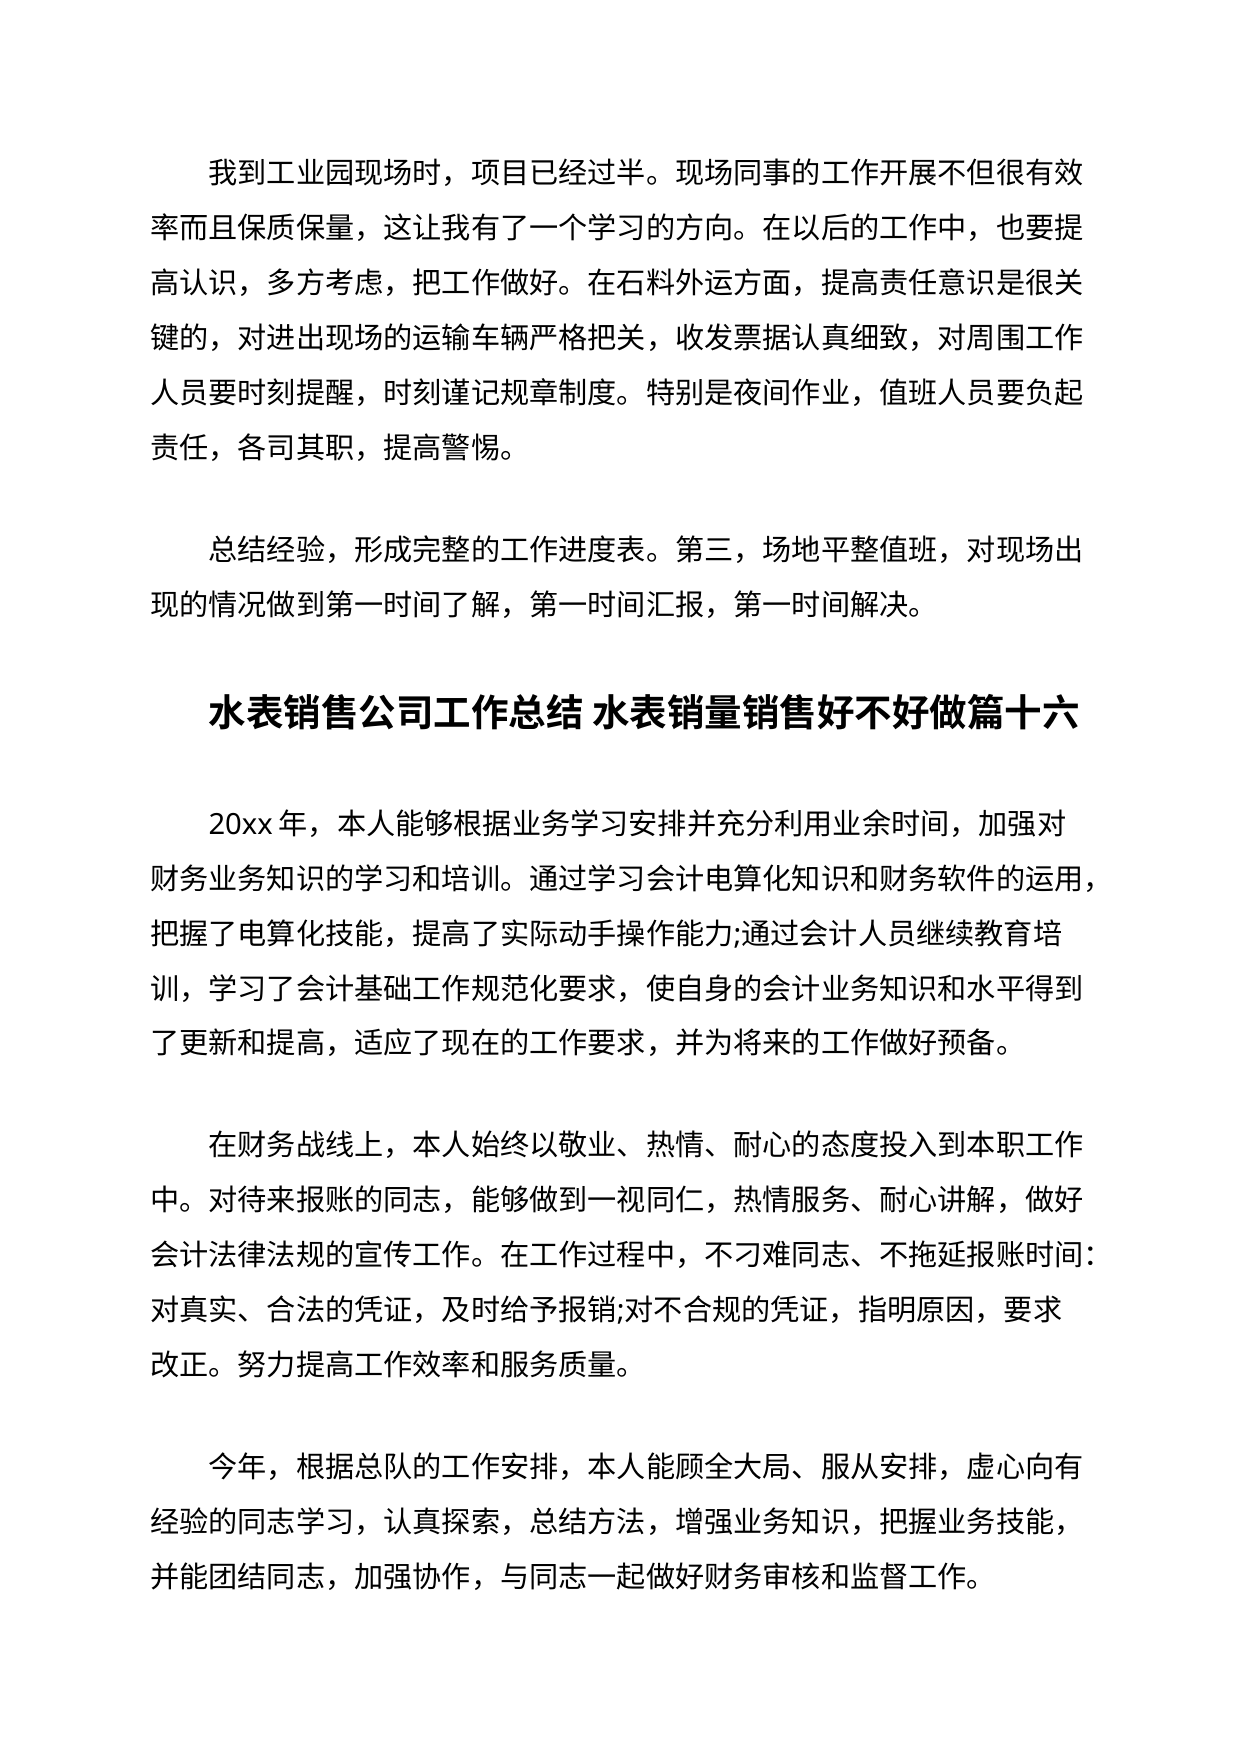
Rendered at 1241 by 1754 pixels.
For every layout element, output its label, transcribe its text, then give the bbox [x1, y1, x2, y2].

text 水表销售公司工作总结 水表销量销售好不好做篇十六 [150, 683, 1090, 737]
text 我到工业园现场时，项目已经过半。现场同事的工作开展不但很有效率而且保质保量，这让我有了一个学习的方向。在以后的工作中，也要提高认识，多方考虑，把工作做好。在石料外运方面，提高责任意识是很关键的，对进出现场的运输车辆严格把关，收发票据认真细致，对周围工作人员要时刻提醒，时刻谨记规章制度。特别是夜间作业，值班人员要负起责任，各司其职，提高警惕。 [150, 150, 1090, 467]
text 20xx年，本人能够根据业务学习安排并充分利用业余时间，加强对财务业务知识的学习和培训。通过学习会计电算化知识和财务软件的运用，把握了电算化技能，提高了实际动手操作能力;通过会计人员继续教育培训，学习了会计基础工作规范化要求，使自身的会计业务知识和水平得到了更新和提高，适应了现在的工作要求，并为将来的工作做好预备。 [150, 800, 1090, 1062]
text 在财务战线上，本人始终以敬业、热情、耐心的态度投入到本职工作中。对待来报账的同志，能够做到一视同仁，热情服务、耐心讲解，做好会计法律法规的宣传工作。在工作过程中，不刁难同志、不拖延报账时间：对真实、合法的凭证，及时给予报销;对不合规的凭证，指明原因，要求改正。努力提高工作效率和服务质量。 [150, 1122, 1090, 1384]
text 总结经验，形成完整的工作进度表。第三，场地平整值班，对现场出现的情况做到第一时间了解，第一时间汇报，第一时间解决。 [150, 526, 1090, 623]
text 今年，根据总队的工作安排，本人能顾全大局、服从安排，虚心向有经验的同志学习，认真探索，总结方法，增强业务知识，把握业务技能，并能团结同志，加强协作，与同志一起做好财务审核和监督工作。 [150, 1443, 1090, 1595]
